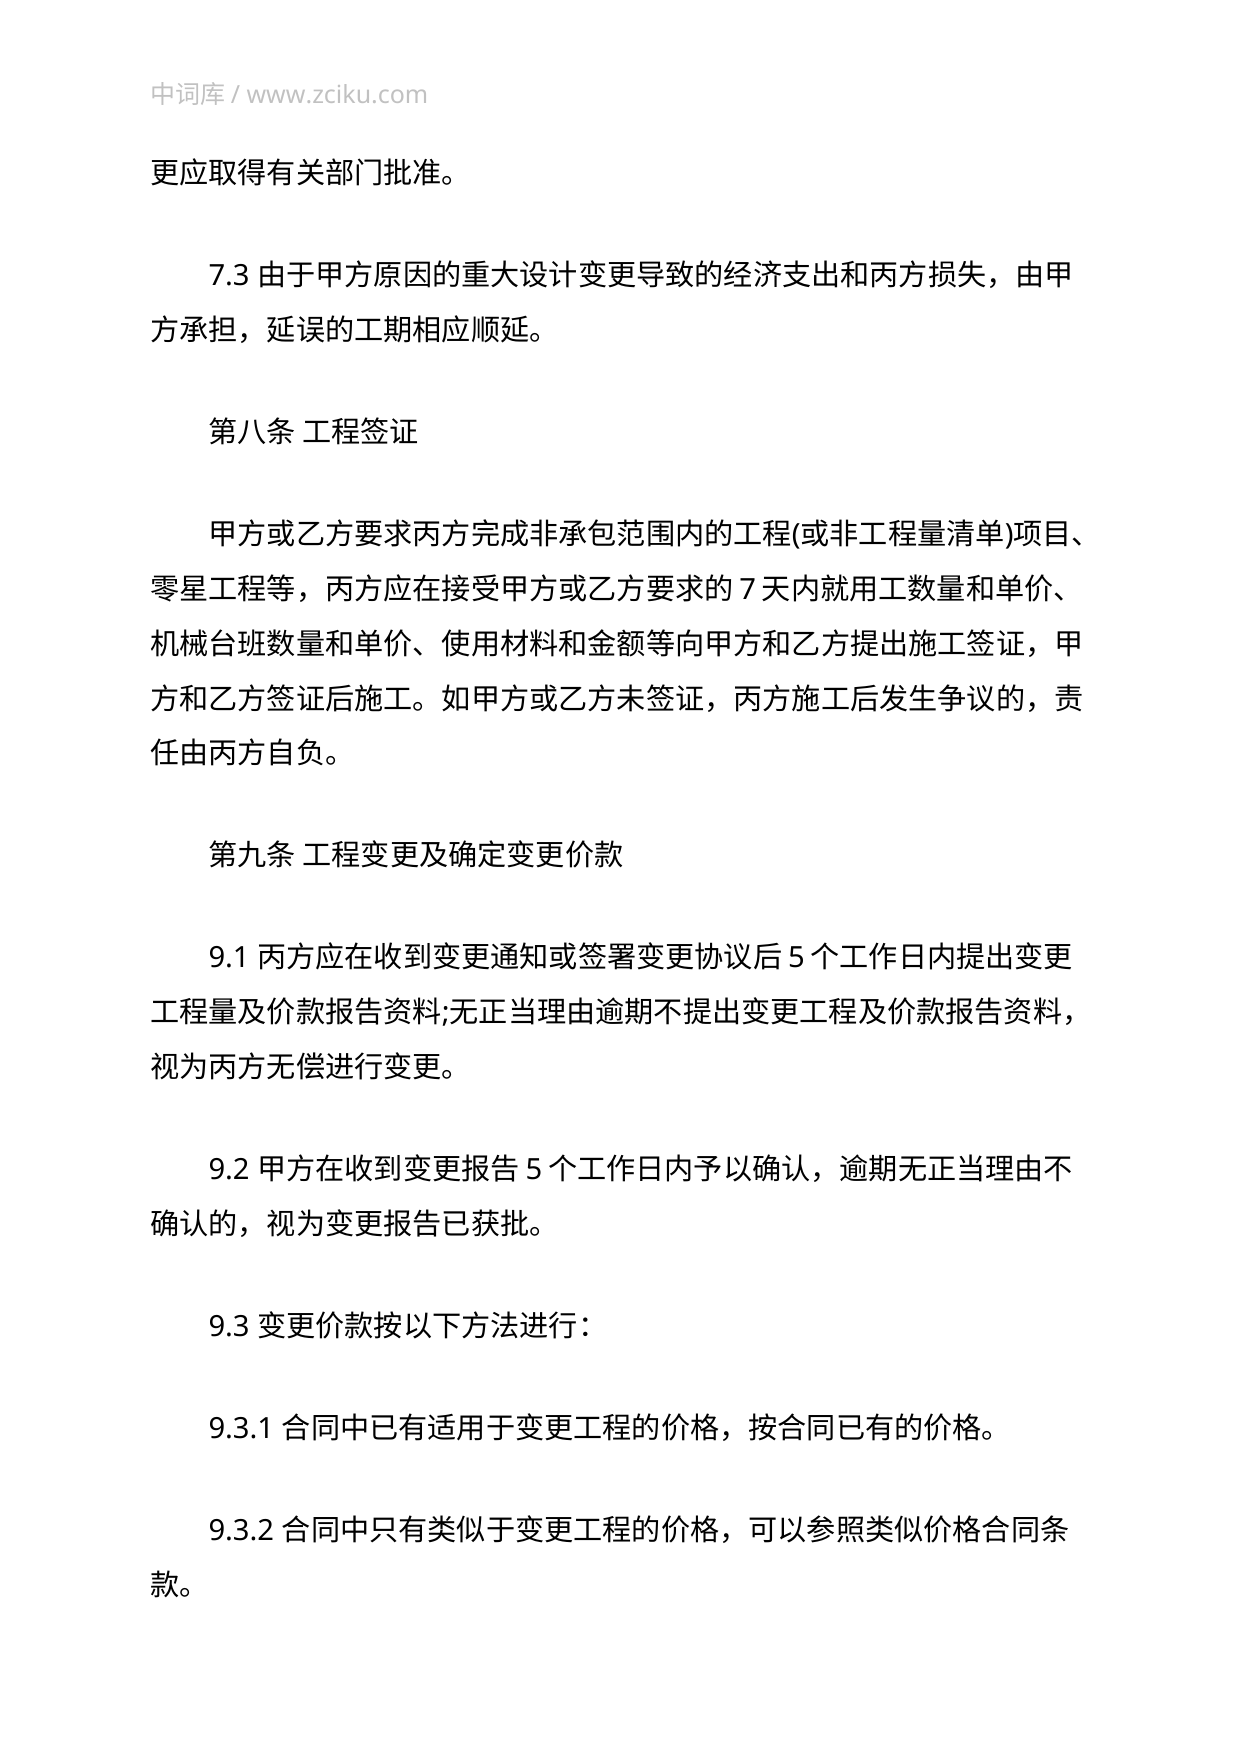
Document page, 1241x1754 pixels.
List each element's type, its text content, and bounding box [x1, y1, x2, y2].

text 甲方或乙方要求丙方完成非承包范围内的工程(或非工程量清单)项目、零星工程等，丙方应在接受甲方或乙方要求的7天内就用工数量和单价、机械台班数量和单价、使用材料和金额等向甲方和乙方提出施工签证，甲方和乙方签证后施工。如甲方或乙方未签证，丙方施工后发生争议的，责任由丙方自负。 [150, 510, 1090, 772]
text 第八条 工程签证 [150, 408, 1090, 451]
text 9.3.1 合同中已有适用于变更工程的价格，按合同已有的价格。 [150, 1404, 1090, 1447]
text 9.2 甲方在收到变更报告5个工作日内予以确认，逾期无正当理由不确认的，视为变更报告已获批。 [150, 1145, 1090, 1243]
text 第九条 工程变更及确定变更价款 [150, 832, 1090, 874]
text 7.3 由于甲方原因的重大设计变更导致的经济支出和丙方损失，由甲方承担，延误的工期相应顺延。 [150, 252, 1090, 349]
text 9.3 变更价款按以下方法进行： [150, 1302, 1090, 1344]
text 9.3.2 合同中只有类似于变更工程的价格，可以参照类似价格合同条款。 [150, 1506, 1090, 1603]
text 9.1 丙方应在收到变更通知或签署变更协议后5个工作日内提出变更工程量及价款报告资料;无正当理由逾期不提出变更工程及价款报告资料，视为丙方无偿进行变更。 [150, 934, 1090, 1086]
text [150, 150, 1090, 192]
